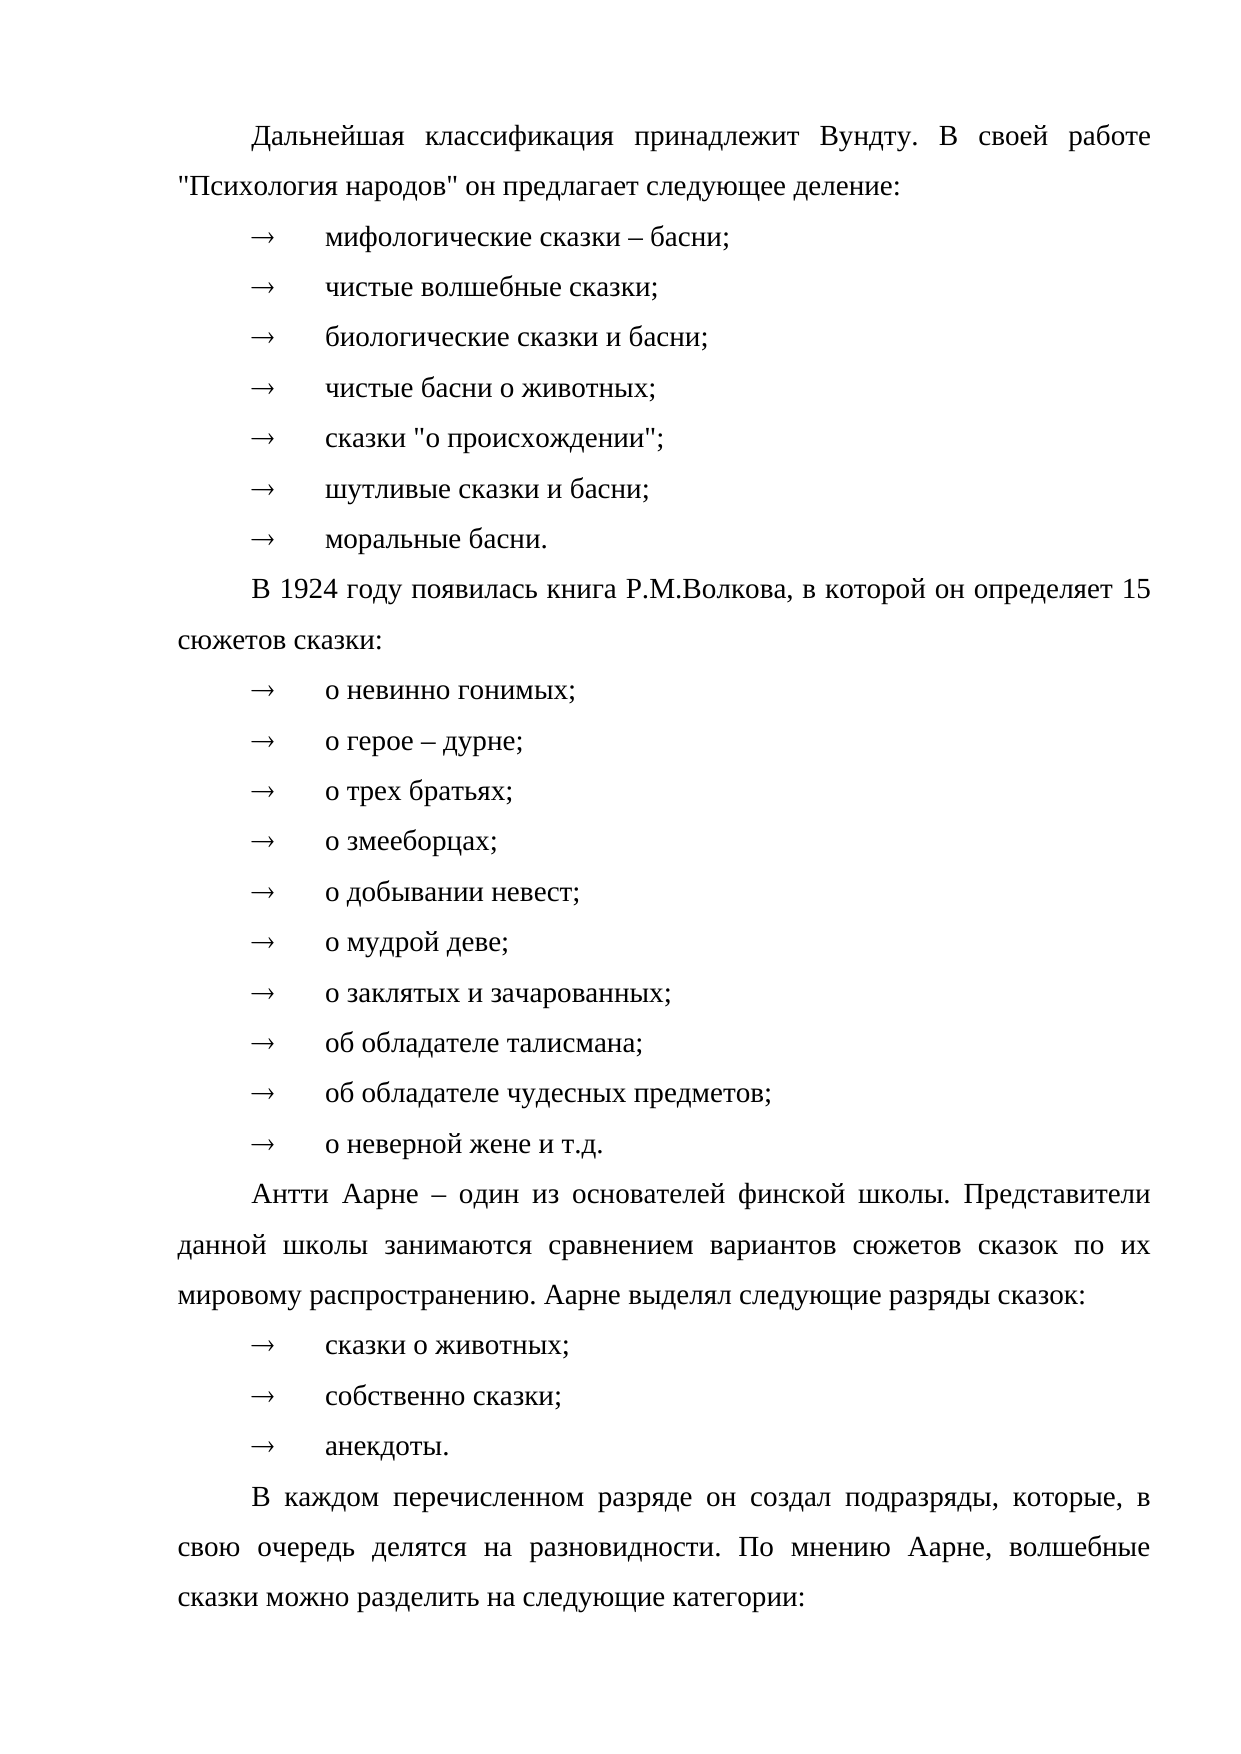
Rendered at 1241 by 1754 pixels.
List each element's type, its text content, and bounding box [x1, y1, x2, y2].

list сказки о животных; [177, 1327, 1152, 1361]
list сказки "о происхождении"; [177, 420, 1152, 454]
list анекдоты. [177, 1428, 1152, 1462]
list об обладателе талисмана; [177, 1025, 1152, 1059]
list о мудрой деве; [177, 924, 1152, 958]
list об обладателе чудесных предметов; [177, 1076, 1152, 1109]
list чистые басни о животных; [177, 370, 1152, 404]
list о невинно гонимых; [177, 672, 1152, 706]
list о добывании невест; [177, 874, 1152, 908]
list о неверной жене и т.д. [177, 1126, 1152, 1160]
list биологические сказки и басни; [177, 319, 1152, 353]
list о герое – дурне; [177, 723, 1152, 756]
text В каждом перечисленном разряде он создал подразряды, которые, в свою очередь делятся на разновидности. По мнению Аарне, волшебные сказки можно разделить на следующие категории: [177, 1479, 1152, 1613]
list шутливые сказки и басни; [177, 471, 1152, 504]
list о заклятых и зачарованных; [177, 975, 1152, 1008]
text Антти Аарне – один из основателей финской школы. Представители данной школы занимаются сравнением вариантов сюжетов сказок по их мировому распространению. Аарне выделял следующие разряды сказок: [177, 1176, 1152, 1311]
list о трех братьях; [177, 773, 1152, 807]
text Дальнейшая классификация принадлежит Вундту. В своей работе "Психология народов" он предлагает следующее деление: [177, 118, 1152, 202]
list моральные басни. [177, 521, 1152, 555]
list о змееборцах; [177, 823, 1152, 857]
list чистые волшебные сказки; [177, 269, 1152, 303]
list мифологические сказки – басни; [177, 219, 1152, 252]
text В 1924 году появилась книга Р.М.Волкова, в которой он определяет 15 сюжетов сказки: [177, 572, 1152, 656]
list собственно сказки; [177, 1378, 1152, 1411]
